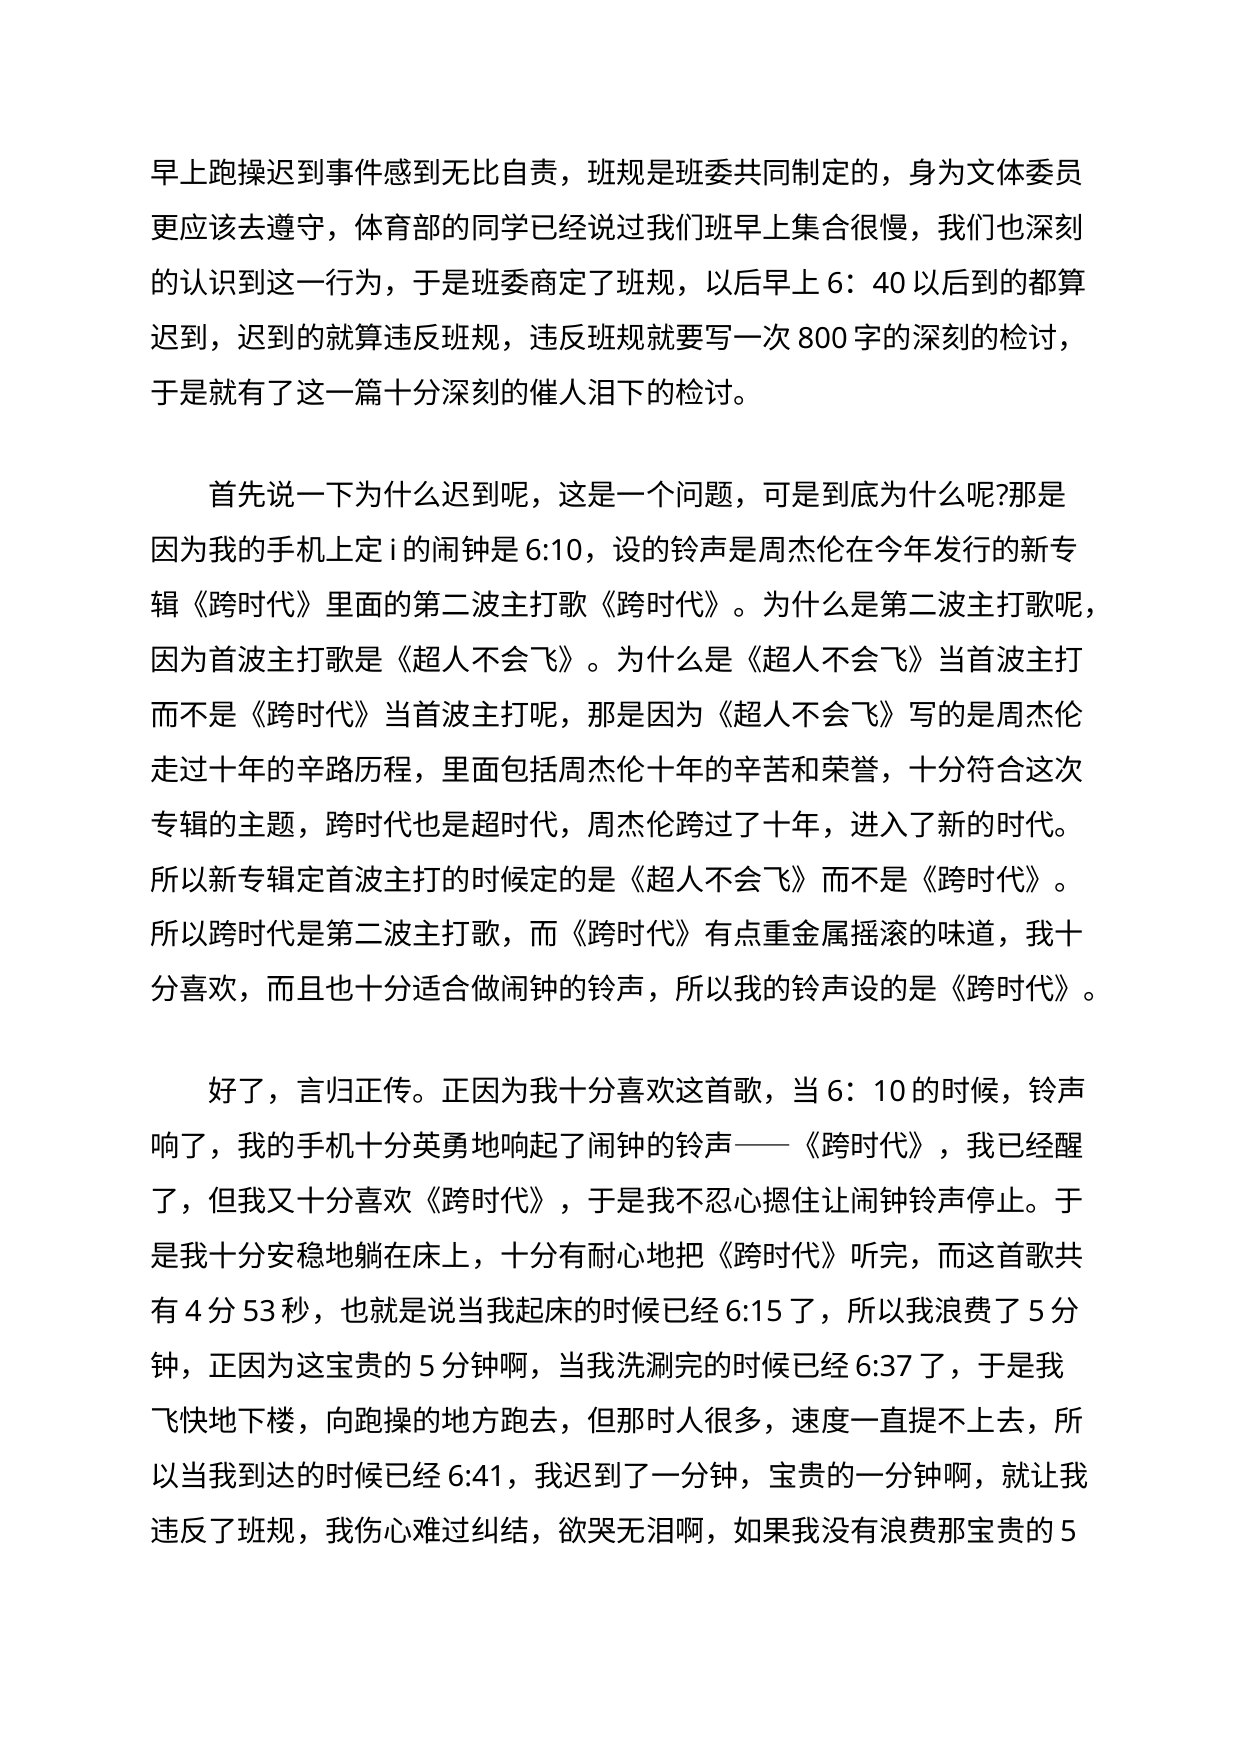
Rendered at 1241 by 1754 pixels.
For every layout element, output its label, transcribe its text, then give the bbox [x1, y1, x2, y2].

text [150, 150, 1090, 412]
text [150, 1068, 1090, 1549]
text 首先说一下为什么迟到呢，这是一个问题，可是到底为什么呢?那是因为我的手机上定i的闹钟是6:10，设的铃声是周杰伦在今年发行的新专辑《跨时代》里面的第二波主打歌《跨时代》。为什么是第二波主打歌呢，因为首波主打歌是《超人不会飞》。为什么是《超人不会飞》当首波主打而不是《跨时代》当首波主打呢，那是因为《超人不会飞》写的是周杰伦走过十年的辛路历程，里面包括周杰伦十年的辛苦和荣誉，十分符合这次专辑的主题，跨时代也是超时代，周杰伦跨过了十年，进入了新的时代。所以新专辑定首波主打的时候定的是《超人不会飞》而不是《跨时代》。所以跨时代是第二波主打歌，而《跨时代》有点重金属摇滚的味道，我十分喜欢，而且也十分适合做闹钟的铃声，所以我的铃声设的是《跨时代》。 [150, 472, 1090, 1008]
